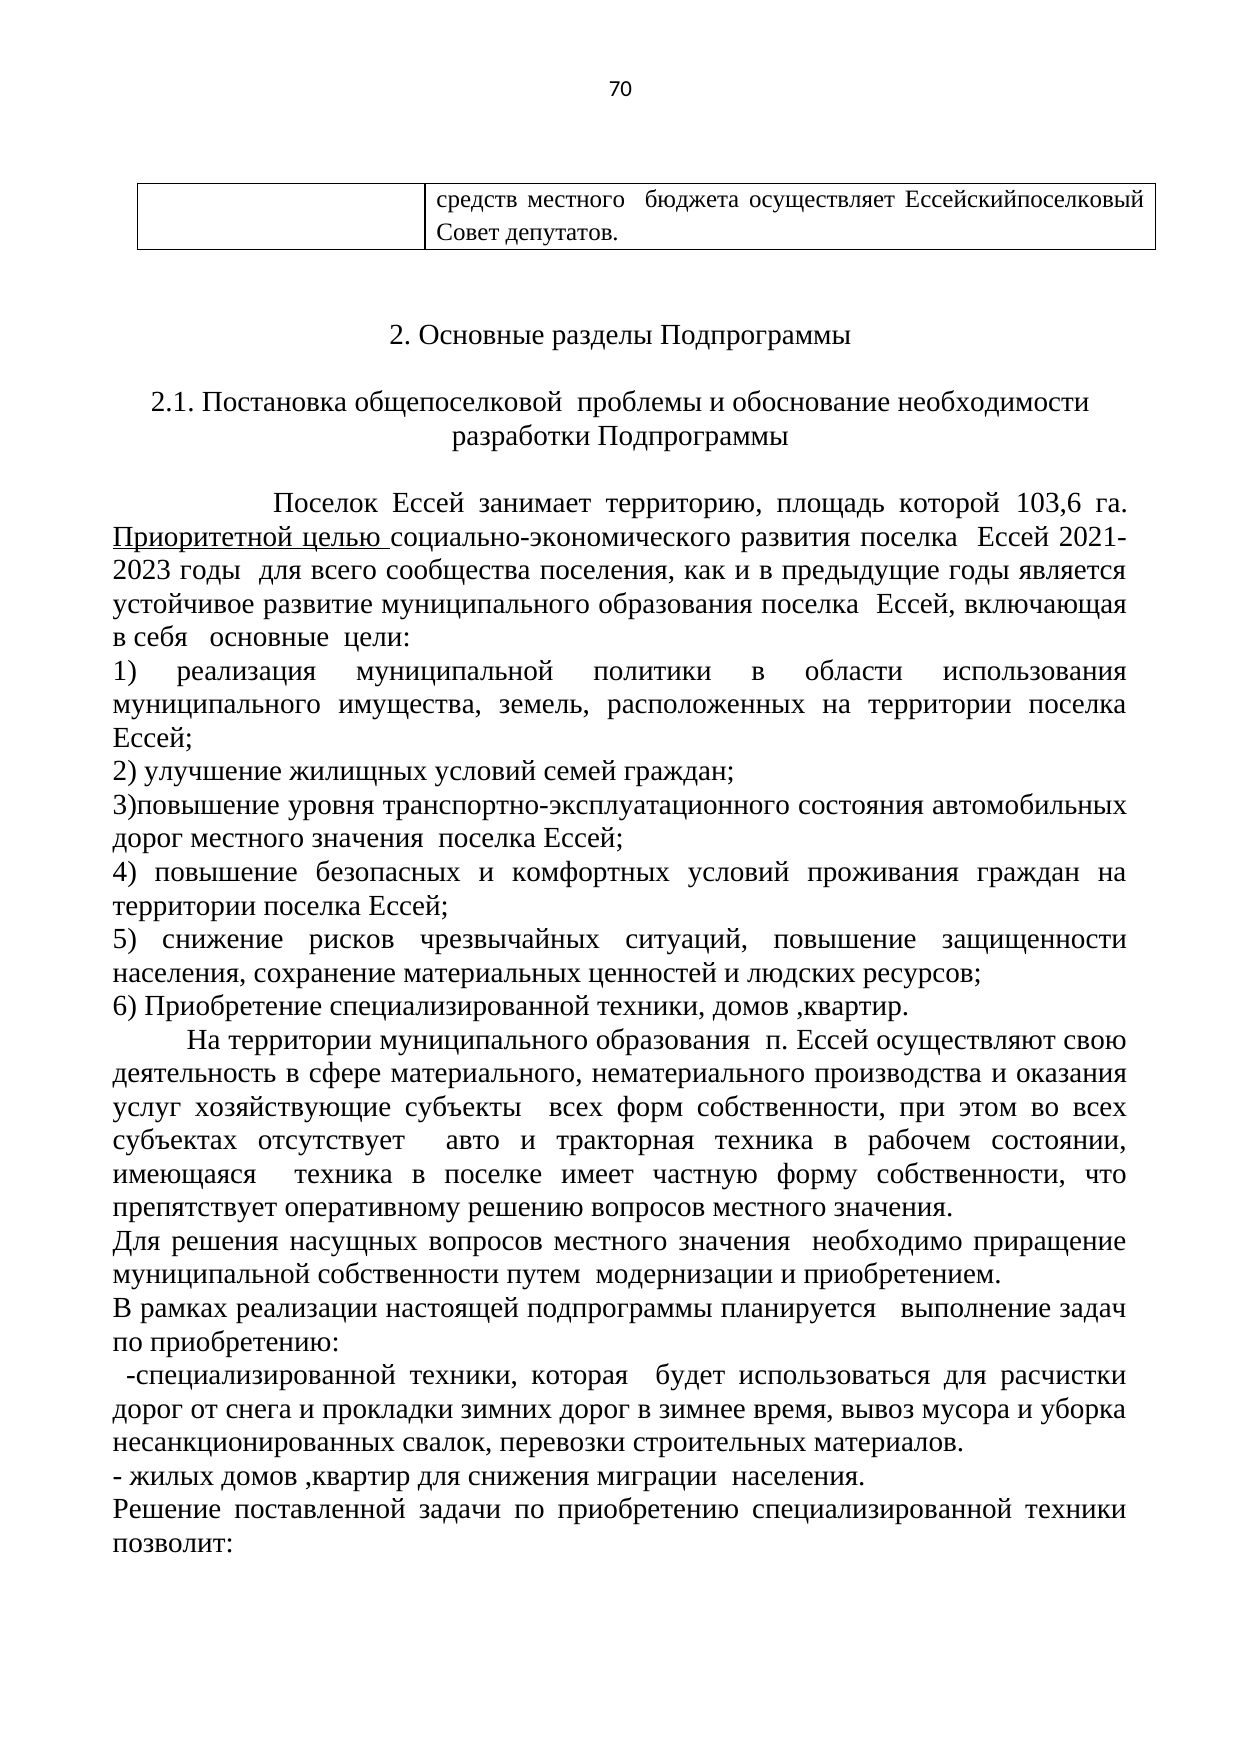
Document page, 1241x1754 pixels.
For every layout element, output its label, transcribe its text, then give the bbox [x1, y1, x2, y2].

text На территории муниципального образования п. Ессей осуществляют свою деятельность в сфере материального, нематериального производства и оказания услуг хозяйствующие субъекты всех форм собственности, при этом во всех субъектах отсутствует авто и тракторная техника в рабочем состоянии, имеющаяся техника в поселке имеет частную форму собственности, что препятствует оперативному решению вопросов местного значения. [112, 1022, 1128, 1223]
text 2.1. Постановка общепоселковой проблемы и обоснование необходимости разработки Подпрограммы [112, 384, 1128, 452]
text 6) Приобретение специализированной техники, домов ,квартир. [112, 988, 1128, 1022]
text 4) повышение безопасных и комфортных условий проживания граждан на территории поселка Ессей; [112, 854, 1128, 921]
text 5) снижение рисков чрезвычайных ситуаций, повышение защищенности населения, сохранение материальных ценностей и людских ресурсов; [112, 921, 1128, 988]
text 1) реализация муниципальной политики в области использования муниципального имущества, земель, расположенных на территории поселка Ессей; [112, 653, 1128, 753]
text - жилых домов ,квартир для снижения миграции населения. [112, 1458, 1128, 1491]
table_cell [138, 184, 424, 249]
text Решение поставленной задачи по приобретению специализированной техники позволит: [112, 1491, 1128, 1558]
text Для решения насущных вопросов местного значения необходимо приращение муниципальной собственности путем модернизации и приобретением. [112, 1223, 1128, 1290]
text -специализированной техники, которая будет использоваться для расчистки дорог от снега и прокладки зимних дорог в зимнее время, вывоз мусора и уборка несанкционированных свалок, перевозки строительных материалов. [112, 1357, 1128, 1458]
text 3)повышение уровня транспортно-эксплуатационного состояния автомобильных дорог местного значения поселка Ессей; [112, 787, 1128, 854]
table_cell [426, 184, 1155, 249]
text 2. Основные разделы Подпрограммы [112, 317, 1128, 351]
text В рамках реализации настоящей подпрограммы планируется выполнение задач по приобретению: [112, 1290, 1128, 1357]
text 2) улучшение жилищных условий семей граждан; [112, 753, 1128, 787]
text Поселок Ессей занимает территорию, площадь которой 103,6 га. Приоритетной целью социально-экономического развития поселка Ессей 2021-2023 годы для всего сообщества поселения, как и в предыдущие годы является устойчивое развитие муниципального образования поселка Ессей, включающая в себя основные цели: [112, 485, 1128, 653]
